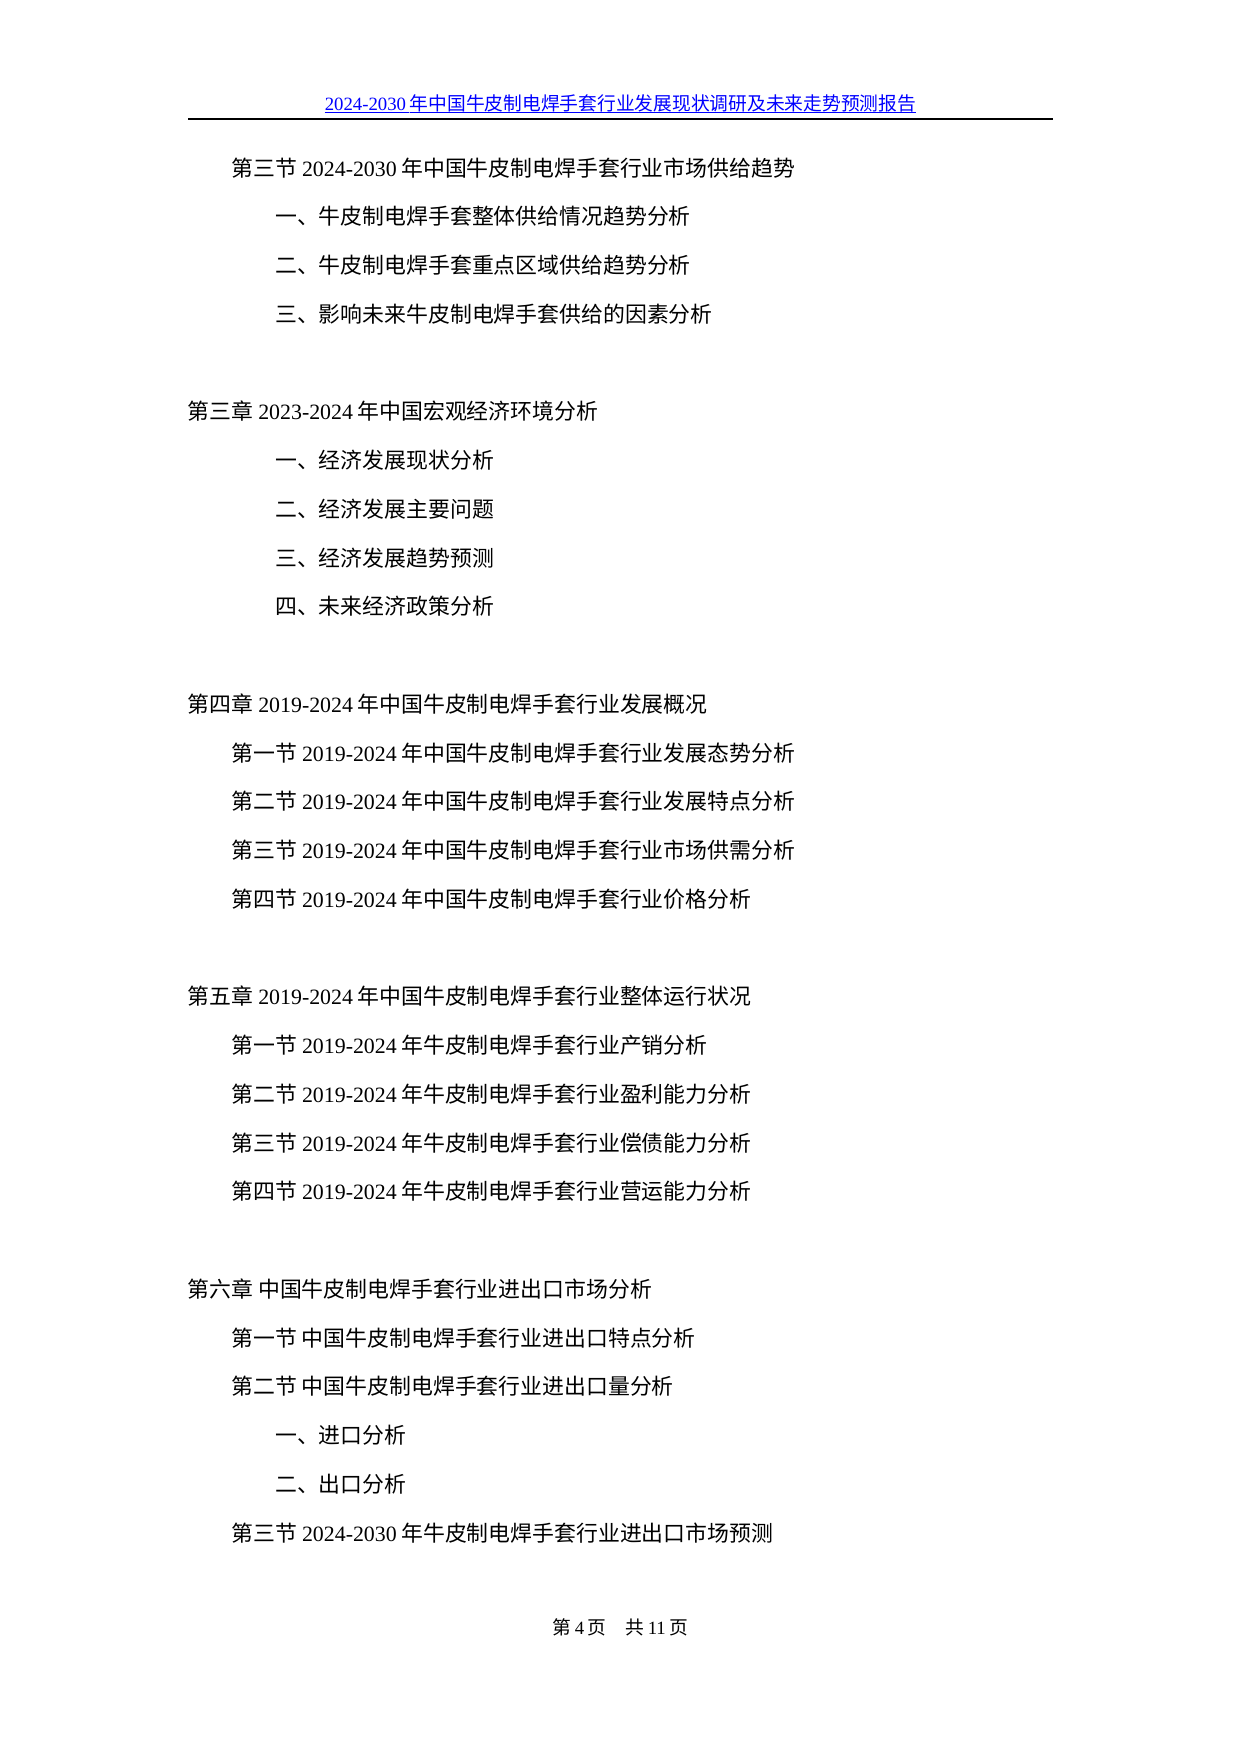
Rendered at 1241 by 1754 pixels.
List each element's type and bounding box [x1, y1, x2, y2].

text [187, 150, 1053, 1548]
